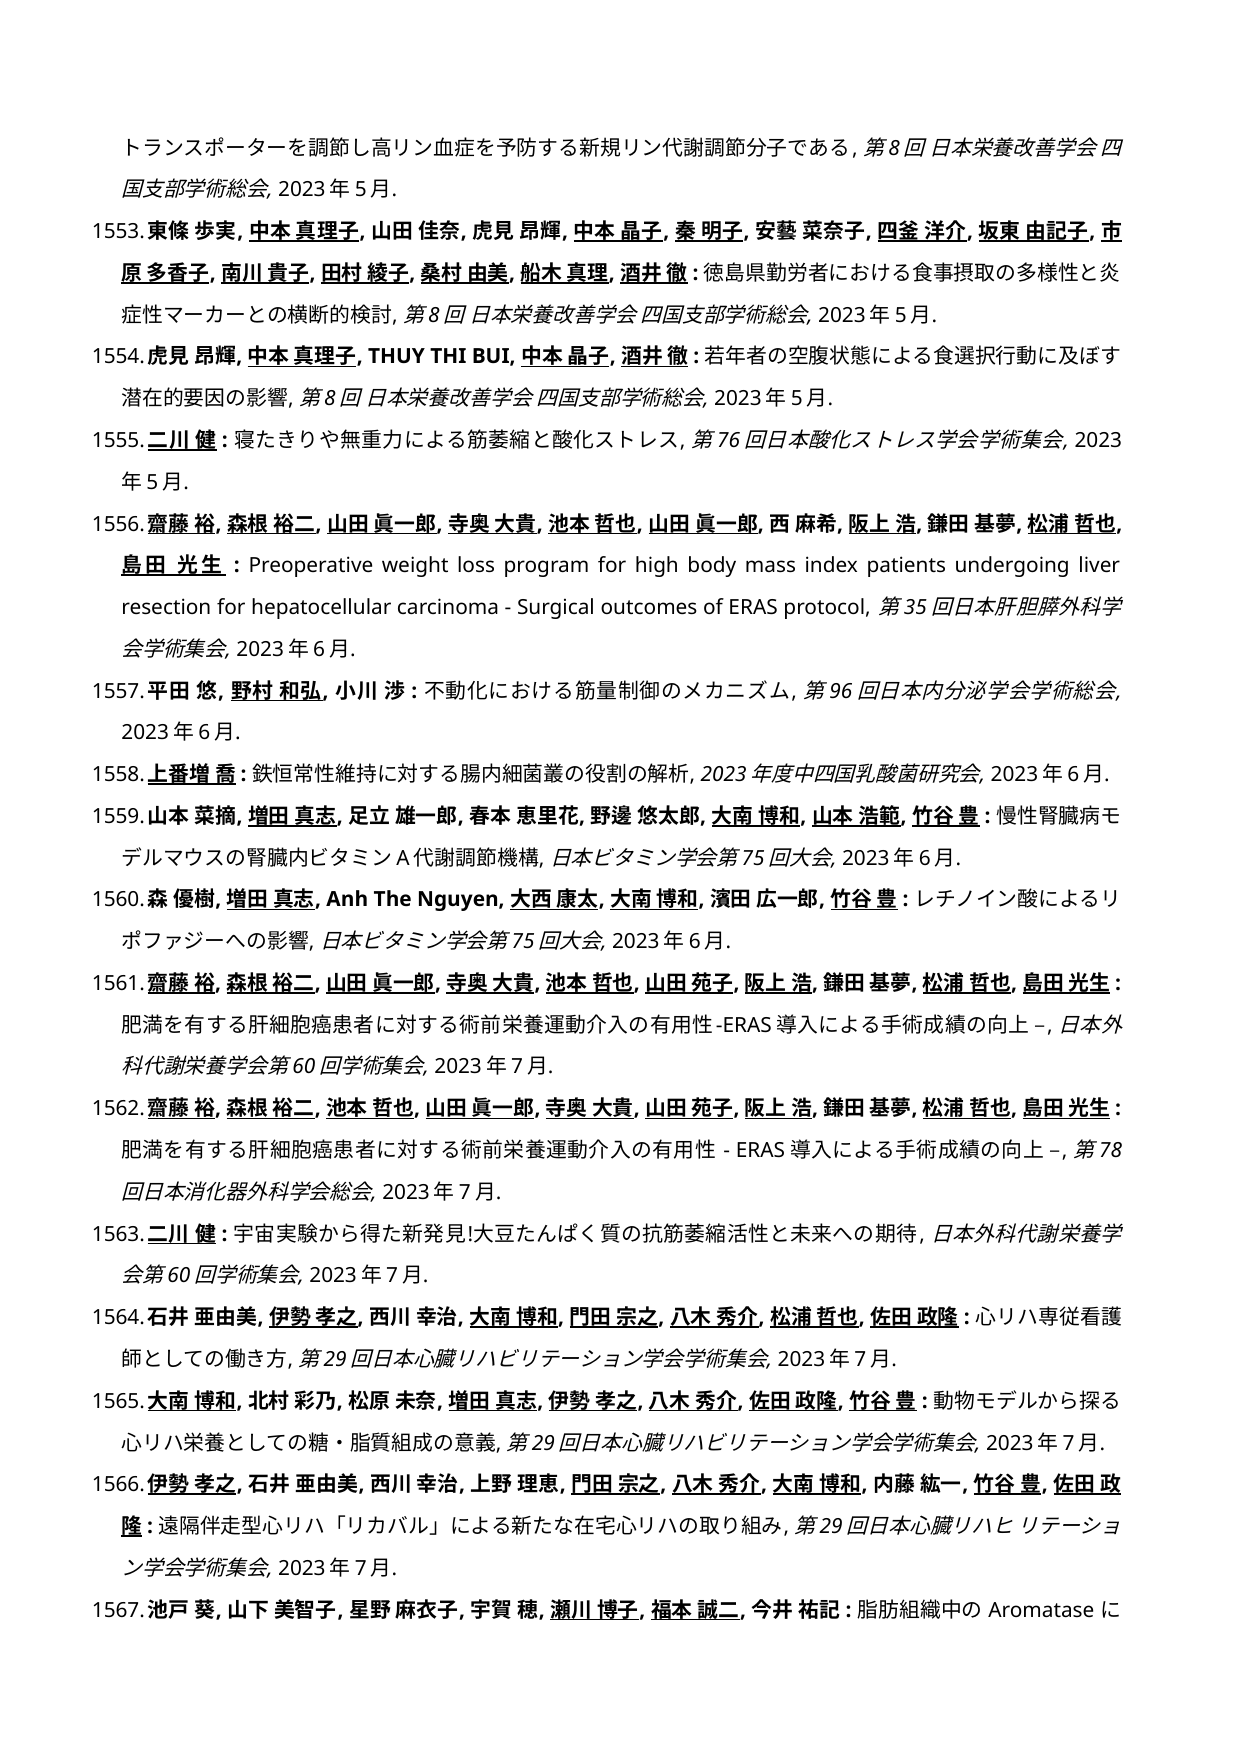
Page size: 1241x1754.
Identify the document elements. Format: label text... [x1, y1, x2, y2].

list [92, 1587, 1122, 1629]
list 齋藤 裕, 森根 裕二, 山田 眞一郎, 寺奥 大貴, 池本 哲也, 山田 苑子, 阪上 浩, 鎌田 基夢, 松浦 哲也, 島田 光生 : 肥満を有する肝細胞癌患者に対する術前栄養運動介入の有用性-ERAS導入による手術成績の向上 –, 日本外科代謝栄養学会第60回学術集会, 2023年7月. [92, 961, 1122, 1086]
list 山本 菜摘, 増田 真志, 足立 雄一郎, 春本 恵里花, 野邊 悠太郎, 大南 博和, 山本 浩範, 竹谷 豊 : 慢性腎臓病モデルマウスの腎臓内ビタミンA代謝調節機構, 日本ビタミン学会第75回大会, 2023年6月. [92, 793, 1122, 877]
list 東條 歩実, 中本 真理子, 山田 佳奈, 虎見 昂輝, 中本 晶子, 秦 明子, 安藝 菜奈子, 四釜 洋介, 坂東 由記子, 市原 多香子, 南川 貴子, 田村 綾子, 桑村 由美, 船木 真理, 酒井 徹 : 徳島県勤労者における食事摂取の多様性と炎症性マーカーとの横断的検討, 第8回 日本栄養改善学会 四国支部学術総会, 2023年5月. [92, 209, 1122, 334]
list 虎見 昂輝, 中本 真理子, THUY THI BUI, 中本 晶子, 酒井 徹 : 若年者の空腹状態による食選択行動に及ぼす潜在的要因の影響, 第8回 日本栄養改善学会 四国支部学術総会, 2023年5月. [92, 334, 1122, 417]
list 平田 悠, 野村 和弘, 小川 渉 : 不動化における筋量制御のメカニズム, 第96回日本内分泌学会学術総会, 2023年6月. [92, 668, 1122, 752]
list 二川 健 : 宇宙実験から得た新発見!大豆たんぱく質の抗筋萎縮活性と未来への期待, 日本外科代謝栄養学会第60回学術集会, 2023年7月. [92, 1211, 1122, 1295]
list 森 優樹, 増田 真志, Anh The Nguyen, 大西 康太, 大南 博和, 濱田 広一郎, 竹谷 豊 : レチノイン酸によるリポファジーへの影響, 日本ビタミン学会第75回大会, 2023年6月. [92, 877, 1122, 961]
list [92, 125, 1122, 209]
list 二川 健 : 寝たきりや無重力による筋萎縮と酸化ストレス, 第76回日本酸化ストレス学会学術集会, 2023年5月. [92, 417, 1122, 501]
list 大南 博和, 北村 彩乃, 松原 未奈, 増田 真志, 伊勢 孝之, 八木 秀介, 佐田 政隆, 竹谷 豊 : 動物モデルから探る心リハ栄養としての糖・脂質組成の意義, 第29回日本心臓リハビリテーション学会学術集会, 2023年7月. [92, 1378, 1122, 1462]
list 上番増 喬 : 鉄恒常性維持に対する腸内細菌叢の役割の解析, 2023年度中四国乳酸菌研究会, 2023年6月. [92, 752, 1122, 793]
list 齋藤 裕, 森根 裕二, 山田 眞一郎, 寺奥 大貴, 池本 哲也, 山田 眞一郎, 西 麻希, 阪上 浩, 鎌田 基夢, 松浦 哲也, 島田 光生 : Preoperative weight loss program for high body mass index patients undergoing liver resection for hepatocellular carcinoma - Surgical outcomes of ERAS protocol, 第35回日本肝胆膵外科学会学術集会, 2023年6月. [92, 501, 1122, 668]
list 伊勢 孝之, 石井 亜由美, 西川 幸治, 上野 理恵, 門田 宗之, 八木 秀介, 大南 博和, 内藤 紘一, 竹谷 豊, 佐田 政隆 : 遠隔伴走型心リハ「リカバル」による新たな在宅心リハの取り組み, 第29回日本心臓リハヒ リテーション学会学術集会, 2023年7月. [92, 1462, 1122, 1587]
list 石井 亜由美, 伊勢 孝之, 西川 幸治, 大南 博和, 門田 宗之, 八木 秀介, 松浦 哲也, 佐田 政隆 : 心リハ専従看護師としての働き方, 第29回日本心臓リハビリテーション学会学術集会, 2023年7月. [92, 1295, 1122, 1378]
list 齋藤 裕, 森根 裕二, 池本 哲也, 山田 眞一郎, 寺奥 大貴, 山田 苑子, 阪上 浩, 鎌田 基夢, 松浦 哲也, 島田 光生 : 肥満を有する肝細胞癌患者に対する術前栄養運動介入の有用性 - ERAS導入による手術成績の向上 –, 第78回日本消化器外科学会総会, 2023年7月. [92, 1086, 1122, 1211]
